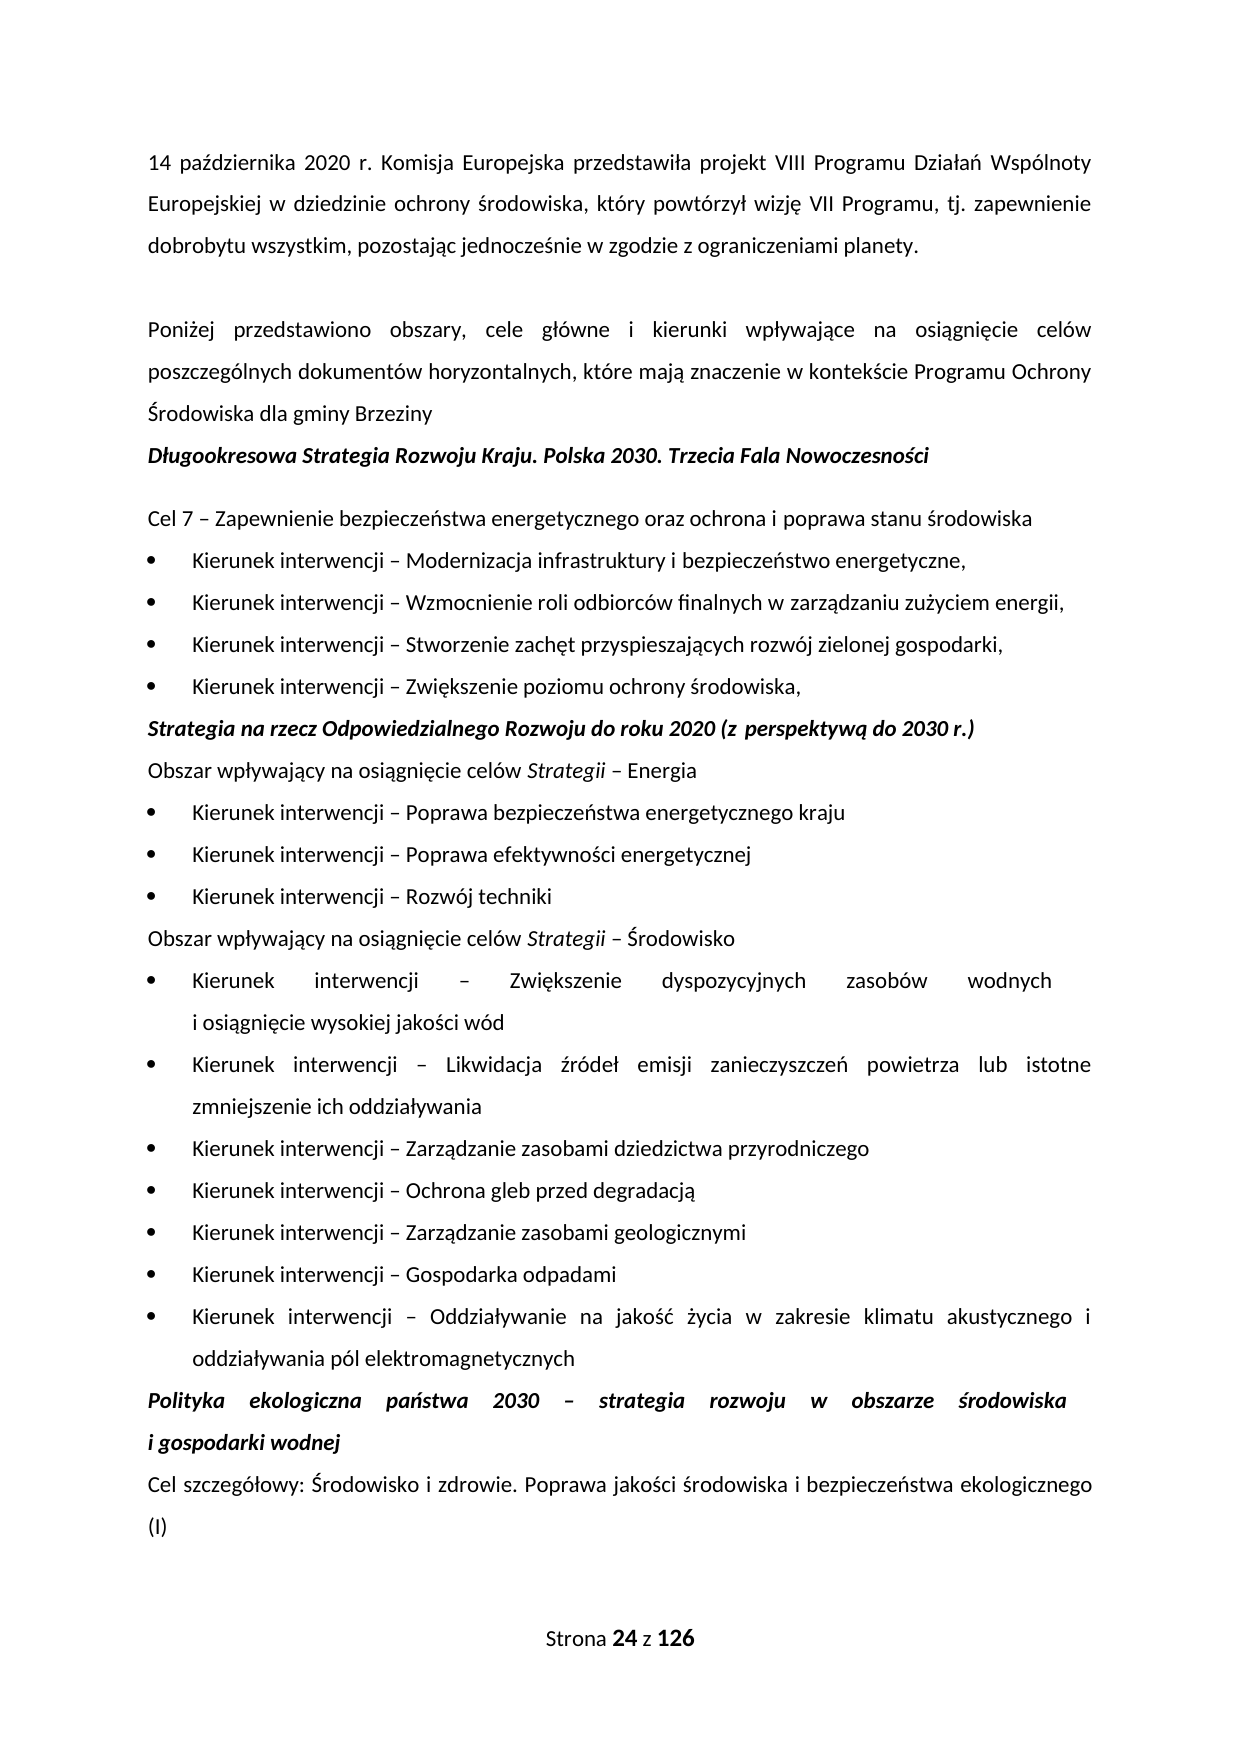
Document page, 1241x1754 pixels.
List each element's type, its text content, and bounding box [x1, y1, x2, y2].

list Kierunek interwencji – Gospodarka odpadami [147, 1260, 1093, 1288]
list Kierunek interwencji – Oddziaływanie na jakość życia w zakresie klimatu akustycznego i oddziaływania pól elektromagnetycznych [147, 1302, 1093, 1372]
list Kierunek interwencji – Likwidacja źródeł emisji zanieczyszczeń powietrza lub istotne zmniejszenie ich oddziaływania [147, 1050, 1093, 1120]
list Kierunek interwencji – Wzmocnienie roli odbiorców finalnych w zarządzaniu zużyciem energii, [147, 588, 1093, 616]
list Kierunek interwencji – Modernizacja infrastruktury i bezpieczeństwo energetyczne, [147, 546, 1093, 574]
text Obszar wpływający na osiągnięcie celów Strategii – Energia [148, 756, 1093, 784]
text Obszar wpływający na osiągnięcie celów Strategii – Środowisko [148, 924, 1093, 952]
text Strategia na rzecz Odpowiedzialnego Rozwoju do roku 2020 (z perspektywą do 2030 r.) [148, 714, 1093, 742]
list Kierunek interwencji – Zwiększenie dyspozycyjnych zasobów wodnych i osiągnięcie wysokiej jakości wód [147, 966, 1093, 1036]
list Kierunek interwencji – Stworzenie zachęt przyspieszających rozwój zielonej gospodarki, [147, 630, 1093, 658]
list Kierunek interwencji – Poprawa bezpieczeństwa energetycznego kraju [147, 798, 1093, 826]
text Polityka ekologiczna państwa 2030 – strategia rozwoju w obszarze środowiska i gospodarki wodnej [148, 1386, 1093, 1456]
text Cel szczegółowy: Środowisko i zdrowie. Poprawa jakości środowiska i bezpieczeństwa ekologicznego (I) [148, 1470, 1093, 1540]
list Kierunek interwencji – Ochrona gleb przed degradacją [147, 1176, 1093, 1204]
text Długookresowa Strategia Rozwoju Kraju. Polska 2030. Trzecia Fala Nowoczesności [148, 441, 1093, 469]
list Kierunek interwencji – Zarządzanie zasobami dziedzictwa przyrodniczego [147, 1134, 1093, 1162]
list Kierunek interwencji – Zwiększenie poziomu ochrony środowiska, [147, 672, 1093, 700]
list Kierunek interwencji – Zarządzanie zasobami geologicznymi [147, 1218, 1093, 1246]
list Kierunek interwencji – Poprawa efektywności energetycznej [147, 840, 1093, 868]
text 14 października 2020 r. Komisja Europejska przedstawiła projekt VIII Programu Działań Wspólnoty Europejskiej w dziedzinie ochrony środowiska, który powtórzył wizję VII Programu, tj. zapewnienie dobrobytu wszystkim, pozostając jednocześnie w zgodzie z ograniczeniami planety. [148, 148, 1093, 259]
list Kierunek interwencji – Rozwój techniki [147, 882, 1093, 910]
text Poniżej przedstawiono obszary, cele główne i kierunki wpływające na osiągnięcie celów poszczególnych dokumentów horyzontalnych, które mają znaczenie w kontekście Programu Ochrony Środowiska dla gminy Brzeziny [148, 316, 1093, 427]
text Cel 7 – Zapewnienie bezpieczeństwa energetycznego oraz ochrona i poprawa stanu środowiska [148, 504, 1093, 532]
